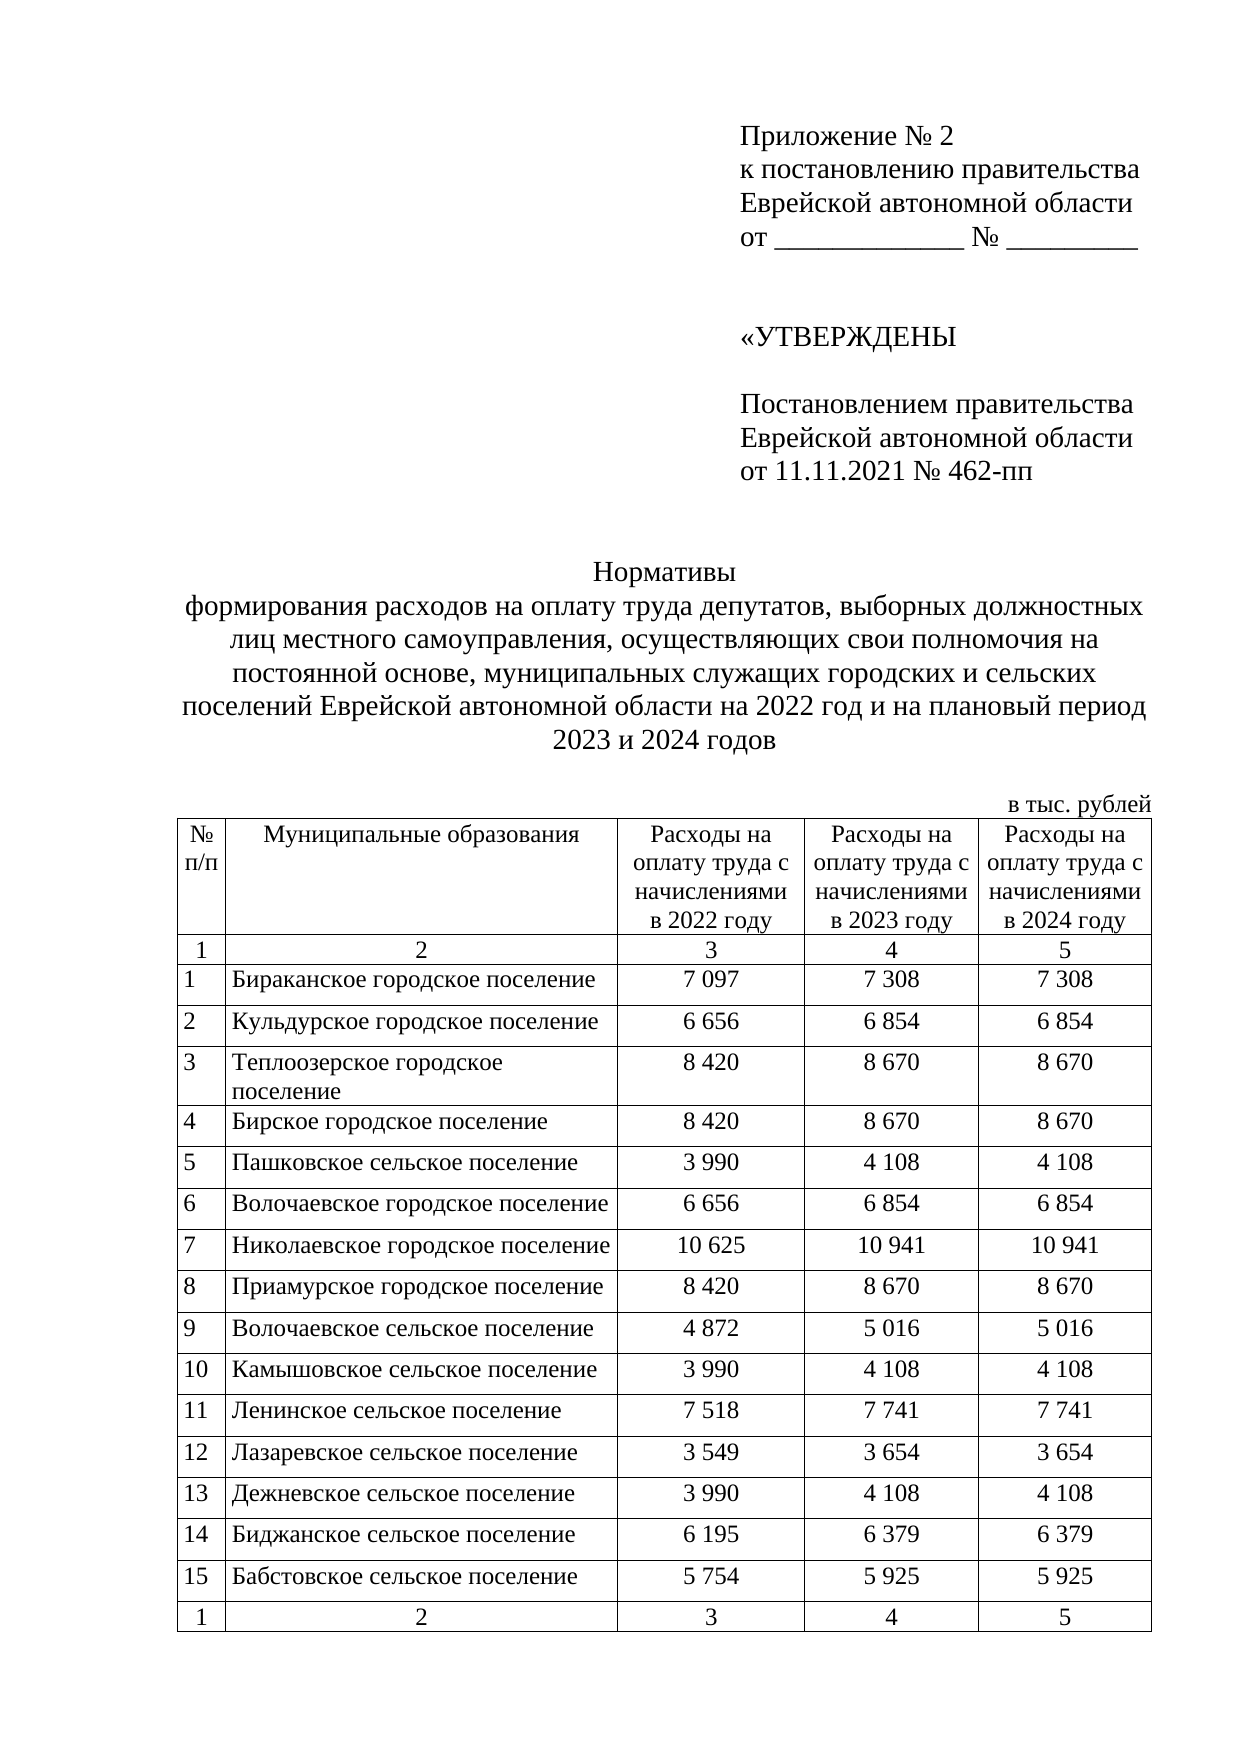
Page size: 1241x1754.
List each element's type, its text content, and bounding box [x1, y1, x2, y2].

table_cell 8 420 [618, 1271, 804, 1312]
table_cell 4 108 [805, 1354, 978, 1394]
table_cell 3 [618, 1602, 804, 1631]
text от _____________ № _________ [740, 219, 1152, 252]
table_cell 7 308 [979, 965, 1151, 1005]
text Еврейской автономной области [740, 420, 1152, 453]
table_cell 7 [178, 1230, 225, 1270]
table_cell Бабстовское сельское поселение [226, 1561, 617, 1601]
table_cell 6 656 [618, 1006, 804, 1046]
table_cell Волочаевское городское поселение [226, 1189, 617, 1229]
table_cell 5 [979, 935, 1151, 963]
table_cell 15 [178, 1561, 225, 1601]
table_header № п/п [178, 819, 225, 934]
table_header Расходы на оплату труда с начислениями в 2024 году [979, 819, 1151, 934]
table_cell Ленинское сельское поселение [226, 1395, 617, 1436]
table_cell 3 990 [618, 1478, 804, 1518]
text в тыс. рублей [177, 789, 1152, 818]
table_cell 12 [178, 1437, 225, 1477]
table_cell 6 379 [805, 1519, 978, 1560]
text от 11.11.2021 № 462-пп [740, 453, 1152, 487]
table_cell 4 872 [618, 1313, 804, 1353]
table_cell 4 108 [805, 1478, 978, 1518]
table_cell 10 941 [805, 1230, 978, 1270]
table_cell 7 308 [805, 965, 978, 1005]
table_cell Биджанское сельское поселение [226, 1519, 617, 1560]
table_cell 4 [805, 935, 978, 963]
table_cell 4 108 [979, 1147, 1151, 1187]
table_cell 1 [178, 965, 225, 1005]
table_cell 10 941 [979, 1230, 1151, 1270]
table_cell 5 016 [979, 1313, 1151, 1353]
table_cell Бирское городское поселение [226, 1106, 617, 1146]
table_cell 8 670 [805, 1106, 978, 1146]
table_cell 6 [178, 1189, 225, 1229]
table_cell 8 670 [979, 1106, 1151, 1146]
table_cell 4 108 [979, 1354, 1151, 1394]
table_cell 3 [178, 1047, 225, 1105]
table_cell 6 854 [805, 1189, 978, 1229]
text Еврейской автономной области [739, 185, 1152, 219]
table_cell 5 016 [805, 1313, 978, 1353]
table_cell 3 549 [618, 1437, 804, 1477]
table_cell 7 741 [805, 1395, 978, 1436]
table_cell 5 [178, 1147, 225, 1187]
table_cell 7 097 [618, 965, 804, 1005]
table_cell 2 [226, 1602, 617, 1631]
table_cell Кульдурское городское поселение [226, 1006, 617, 1046]
table_cell 1 [178, 935, 225, 963]
table_cell 4 108 [805, 1147, 978, 1187]
text Приложение № 2 [739, 118, 1152, 152]
text Нормативы [177, 554, 1152, 588]
text «УТВЕРЖДЕНЫ [740, 319, 1152, 353]
table_cell 3 654 [979, 1437, 1151, 1477]
table_cell 3 990 [618, 1147, 804, 1187]
table_cell 4 [805, 1602, 978, 1631]
table_cell 9 [178, 1313, 225, 1353]
table_cell Николаевское городское поселение [226, 1230, 617, 1270]
table_cell Приамурское городское поселение [226, 1271, 617, 1312]
table_cell Бираканское городское поселение [226, 965, 617, 1005]
table_cell 14 [178, 1519, 225, 1560]
table_cell Камышовское сельское поселение [226, 1354, 617, 1394]
table_cell 1 [178, 1602, 225, 1631]
table_cell Пашковское сельское поселение [226, 1147, 617, 1187]
table_header Расходы на оплату труда с начислениями в 2023 году [805, 819, 978, 934]
table_cell 5 925 [805, 1561, 978, 1601]
table_cell Теплоозерское городское поселение [226, 1047, 617, 1105]
table_cell 3 [618, 935, 804, 963]
table_cell 8 670 [805, 1271, 978, 1312]
table_cell 6 656 [618, 1189, 804, 1229]
table_cell 3 654 [805, 1437, 978, 1477]
table_cell 6 379 [979, 1519, 1151, 1560]
table_header Расходы на оплату труда с начислениями в 2022 году [618, 819, 804, 934]
table_cell 8 670 [979, 1271, 1151, 1312]
table_cell Лазаревское сельское поселение [226, 1437, 617, 1477]
table_cell 8 [178, 1271, 225, 1312]
table_cell 2 [226, 935, 617, 963]
text формирования расходов на оплату труда депутатов, выборных должностных лиц местного самоуправления, осуществляющих свои полномочия на постоянной основе, муниципальных служащих городских и сельских поселений Еврейской автономной области на 2022 год и на плановый период 2023 и 2024 годов [177, 588, 1152, 755]
table_cell 5 754 [618, 1561, 804, 1601]
table_cell 6 195 [618, 1519, 804, 1560]
table_cell 7 518 [618, 1395, 804, 1436]
table_cell 6 854 [805, 1006, 978, 1046]
table_cell 8 670 [979, 1047, 1151, 1105]
table_cell 5 925 [979, 1561, 1151, 1601]
table_cell 8 670 [805, 1047, 978, 1105]
table_cell 11 [178, 1395, 225, 1436]
table_cell 8 420 [618, 1047, 804, 1105]
table_cell 6 854 [979, 1189, 1151, 1229]
table_cell 8 420 [618, 1106, 804, 1146]
table_cell 5 [979, 1602, 1151, 1631]
table_header Муниципальные образования [226, 819, 617, 934]
table_cell 6 854 [979, 1006, 1151, 1046]
text Постановлением правительства [740, 386, 1152, 420]
table_cell 10 [178, 1354, 225, 1394]
table_cell 7 741 [979, 1395, 1151, 1436]
text к постановлению правительства [739, 152, 1152, 185]
table_cell Волочаевское сельское поселение [226, 1313, 617, 1353]
table_cell 13 [178, 1478, 225, 1518]
table_cell 4 [178, 1106, 225, 1146]
table_cell 10 625 [618, 1230, 804, 1270]
table_cell 3 990 [618, 1354, 804, 1394]
table_cell 4 108 [979, 1478, 1151, 1518]
table_cell Дежневское сельское поселение [226, 1478, 617, 1518]
table_cell 2 [178, 1006, 225, 1046]
